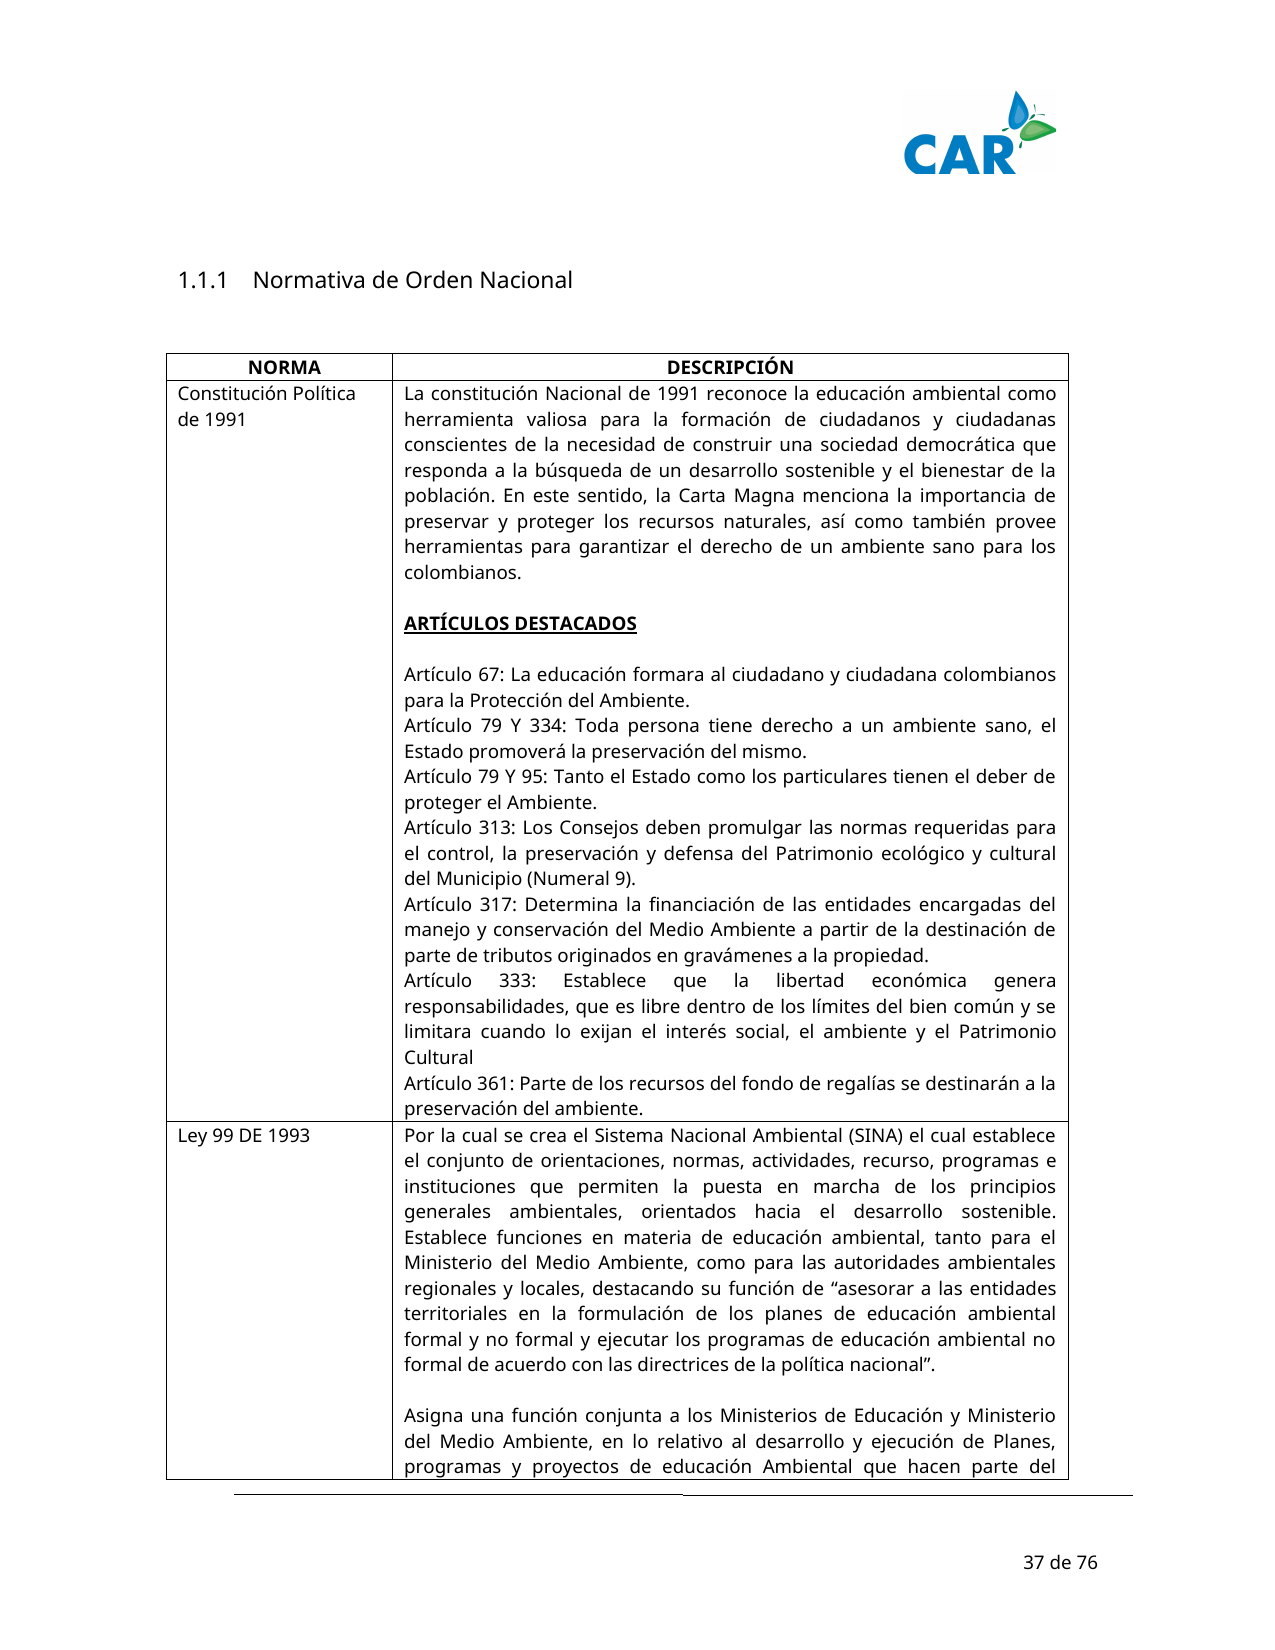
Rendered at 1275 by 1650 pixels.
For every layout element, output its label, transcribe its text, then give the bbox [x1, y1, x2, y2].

table_cell Ley 99 DE 1993 [167, 1122, 392, 1479]
table_header DESCRIPCIÓN [393, 354, 1068, 380]
subtitle Normativa de Orden Nacional [177, 264, 1098, 296]
table_cell La constitución Nacional de 1991 reconoce la educación ambiental como herramienta valiosa para la formación de ciudadanos y ciudadanas conscientes de la necesidad de construir una sociedad democrática que responda a la búsqueda de un desarrollo sostenible y el bienestar de la población. En este sentido, la Carta Magna menciona la importancia de preservar y proteger los recursos naturales, así como también provee herramientas para garantizar el derecho de un ambiente sano para los colombianos. ARTÍCULOS DESTACADOS Artículo 67: La educación formara al ciudadano y ciudadana colombianos para la Protección del Ambiente. Artículo 79 Y 334: Toda persona tiene derecho a un ambiente sano, el Estado promoverá la preservación del mismo. Artículo 79 Y 95: Tanto el Estado como los particulares tienen el deber de proteger el Ambiente. Artículo 313: Los Consejos deben promulgar las normas requeridas para el control, la preservación y defensa del Patrimonio ecológico y cultural del Municipio (Numeral 9). Artículo 317: Determina la financiación de las entidades encargadas del manejo y conservación del Medio Ambiente a partir de la destinación de parte de tributos originados en gravámenes a la propiedad. Artículo 333: Establece que la libertad económica genera responsabilidades, que es libre dentro de los límites del bien común y se limitara cuando lo exijan el interés social, el ambiente y el Patrimonio Cultural Artículo 361: Parte de los recursos del fondo de regalías se destinarán a la preservación del ambiente. [393, 381, 1068, 1121]
picture [902, 89, 1056, 174]
table_header NORMA [167, 354, 392, 380]
table_cell Constitución Política de 1991 [167, 381, 392, 1121]
